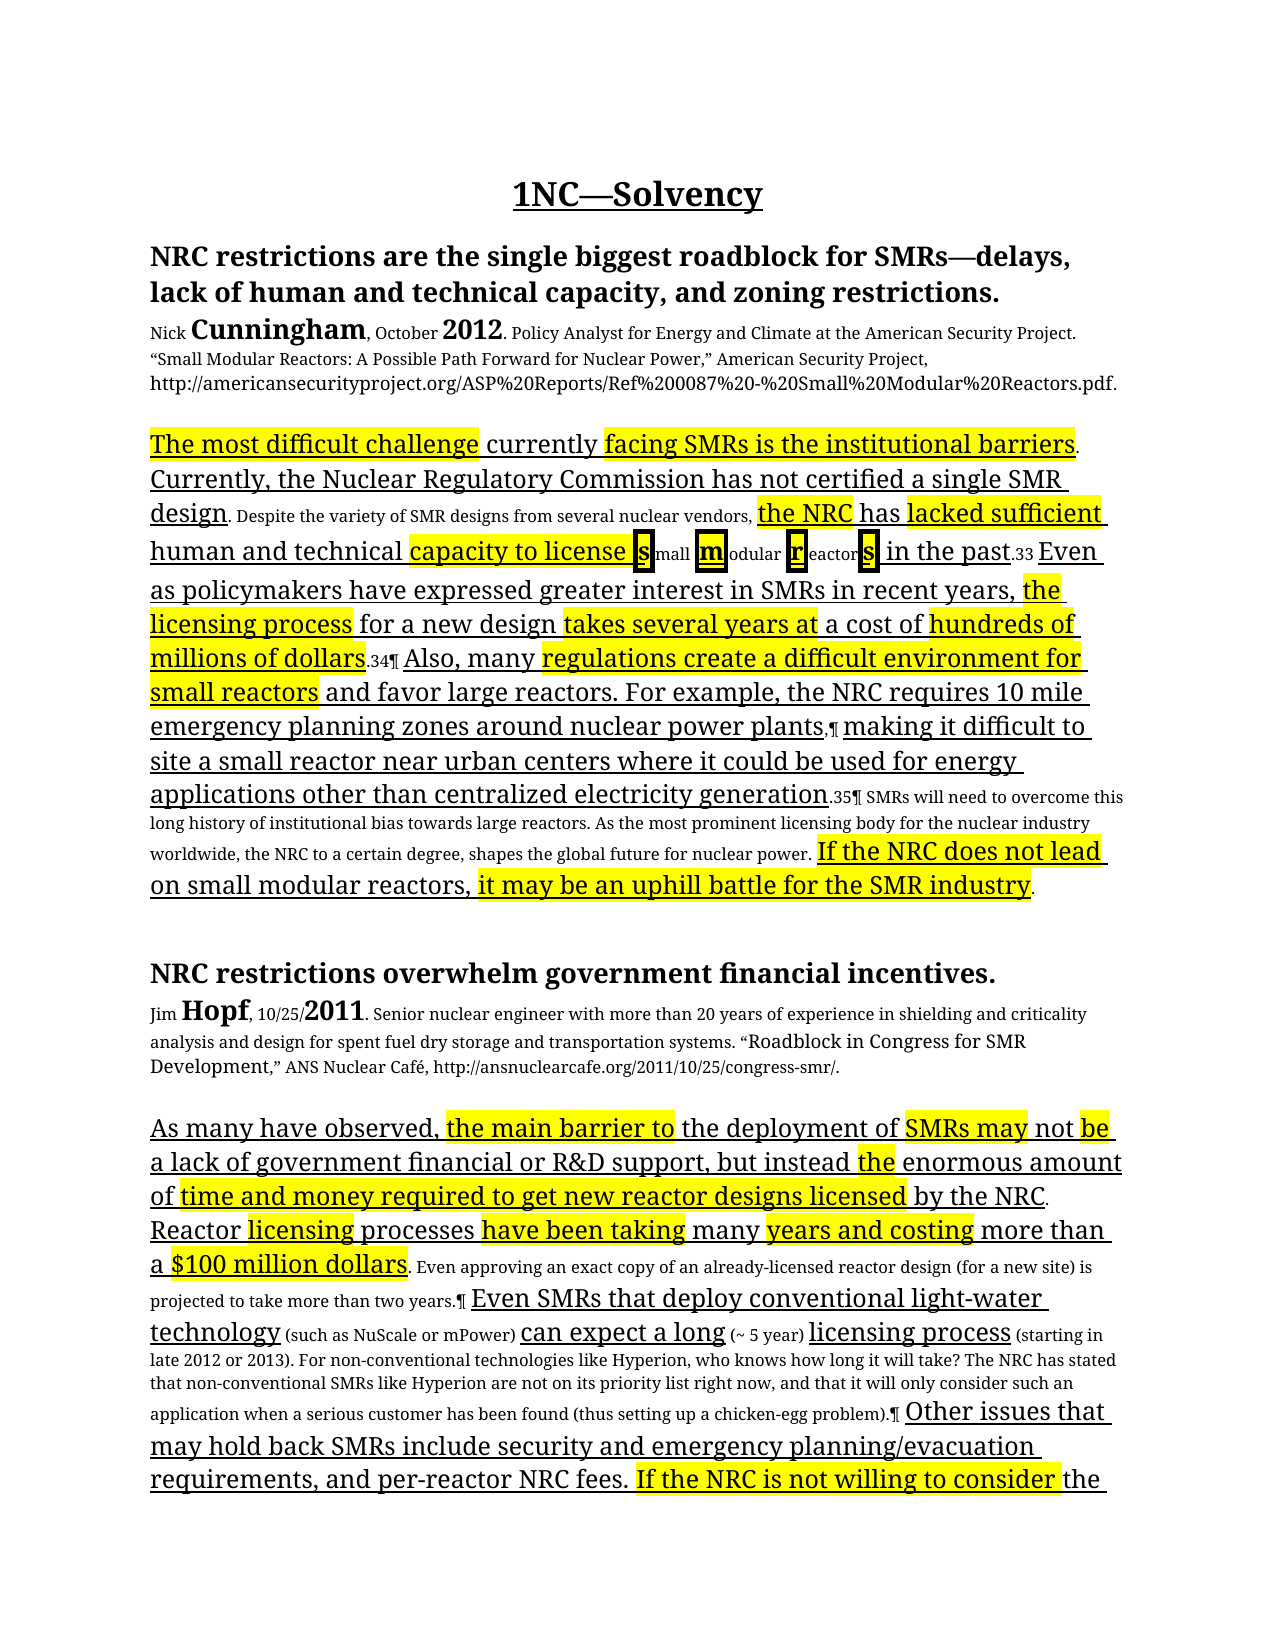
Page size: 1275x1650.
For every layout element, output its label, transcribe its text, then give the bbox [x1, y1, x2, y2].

subtitle 1NC—Solvency [150, 171, 1125, 216]
subtitle NRC restrictions overwhelm government financial incentives. [150, 954, 1125, 991]
text Nick Cunningham, October 2012. Policy Analyst for Energy and Climate at the American Security Project. “Small Modular Reactors: A Possible Path Forward for Nuclear Power,” American Security Project, http://americansecurityproject.org/ASP%20Reports/Ref%200087%20-%20Small%20Modular%20Reactors.pdf. [150, 311, 1125, 396]
text Jim Hopf, 10/25/2011. Senior nuclear engineer with more than 20 years of experience in shielding and criticality analysis and design for spent fuel dry storage and transportation systems. “Roadblock in Congress for SMR Development,” ANS Nuclear Café, http://ansnuclearcafe.org/2011/10/25/congress-smr/. [150, 991, 1125, 1079]
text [150, 1110, 1125, 1496]
subtitle NRC restrictions are the single biggest roadblock for SMRs—delays, lack of human and technical capacity, and zoning restrictions. [150, 237, 1125, 311]
text The most difficult challenge currently facing SMRs is the institutional barriers. Currently, the Nuclear Regulatory Commission has not certified a single SMR design. Despite the variety of SMR designs from several nuclear vendors, the NRC has lacked sufficient human and technical capacity to license small modular reactors in the past.33 Even as policymakers have expressed greater interest in SMRs in recent years, the licensing process for a new design takes several years at a cost of hundreds of millions of dollars.34¶ Also, many regulations create a difficult environment for small reactors and favor large reactors. For example, the NRC requires 10 mile emergency planning zones around nuclear power plants,¶ making it difficult to site a small reactor near urban centers where it could be used for energy applications other than centralized electricity generation.35¶ SMRs will need to overcome this long history of institutional bias towards large reactors. As the most prominent licensing body for the nuclear industry worldwide, the NRC to a certain degree, shapes the global future for nuclear power. If the NRC does not lead on small modular reactors, it may be an uphill battle for the SMR industry. [150, 427, 1125, 902]
